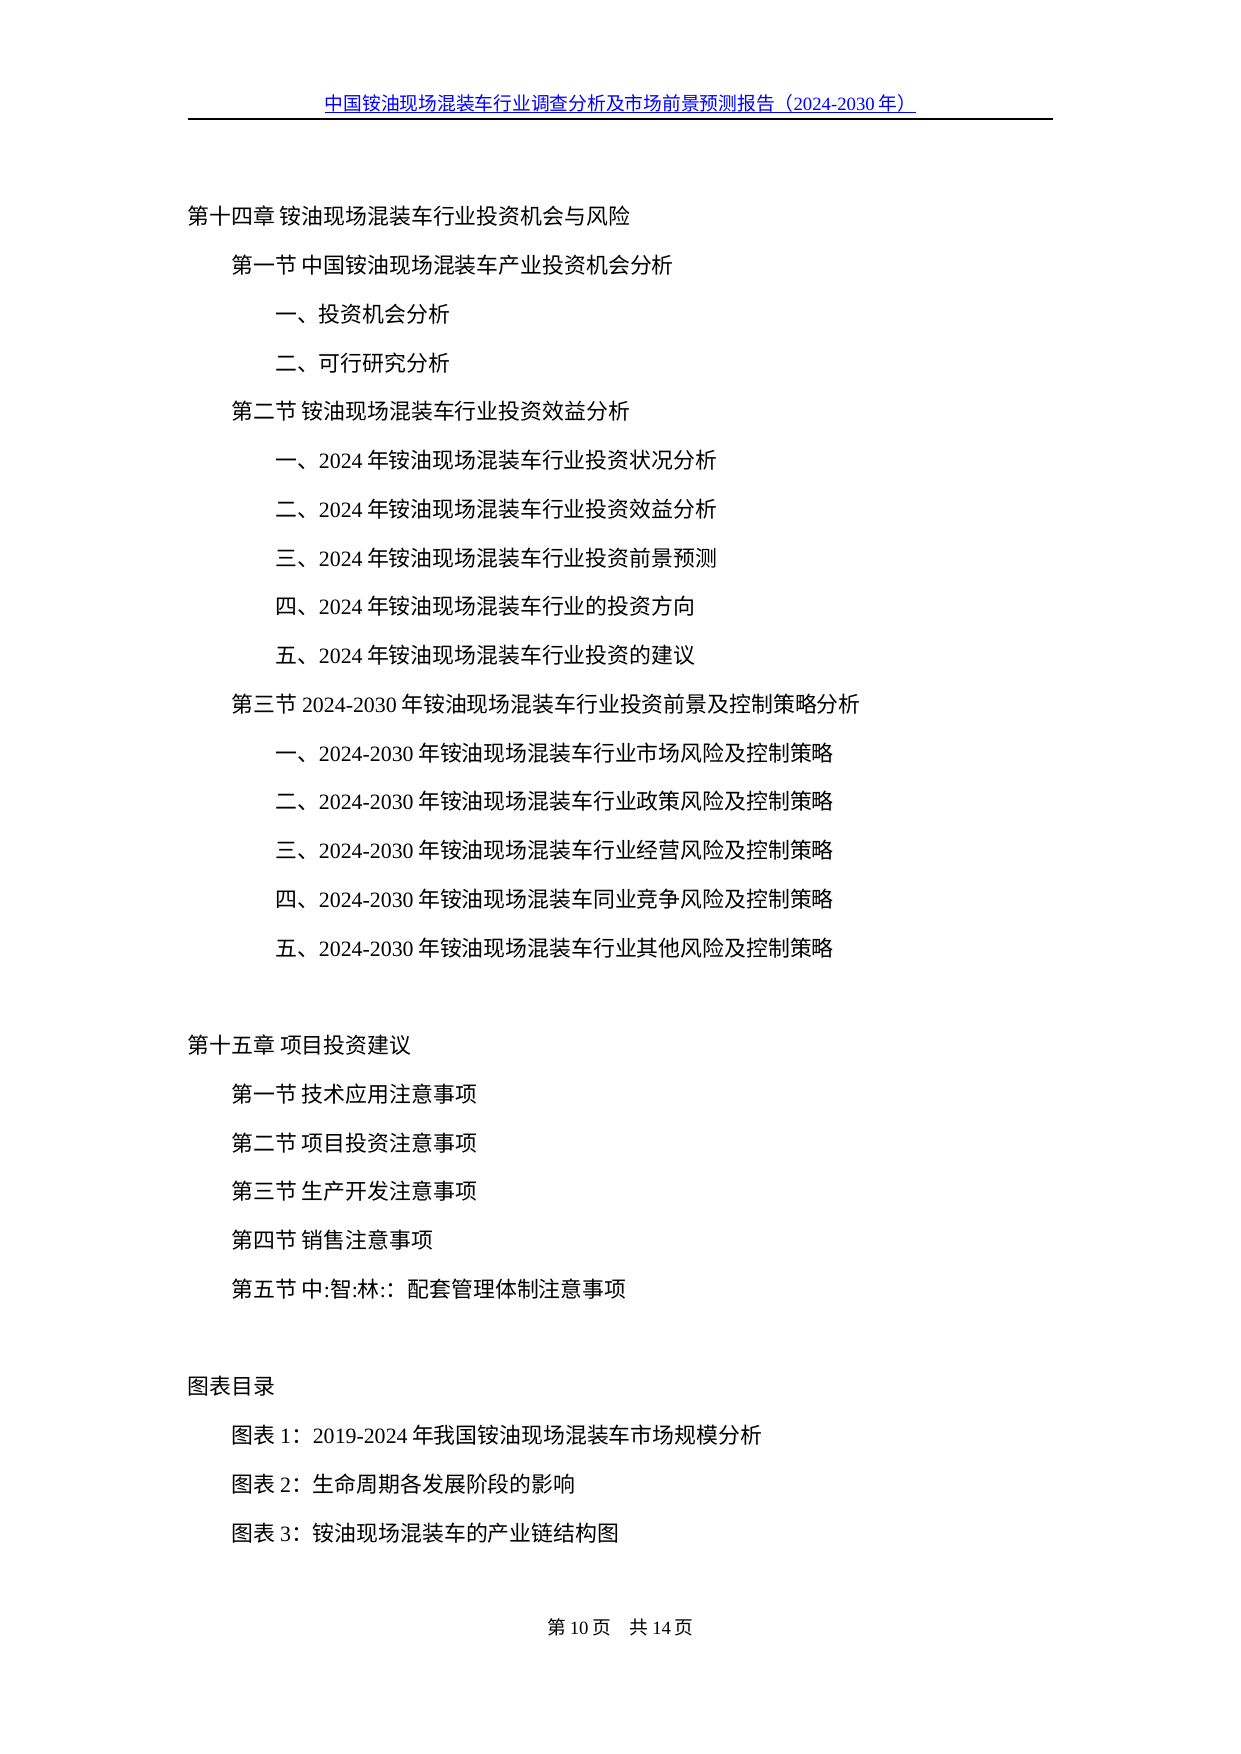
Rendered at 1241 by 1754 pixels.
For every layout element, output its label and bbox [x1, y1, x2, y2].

text [187, 150, 1053, 1548]
